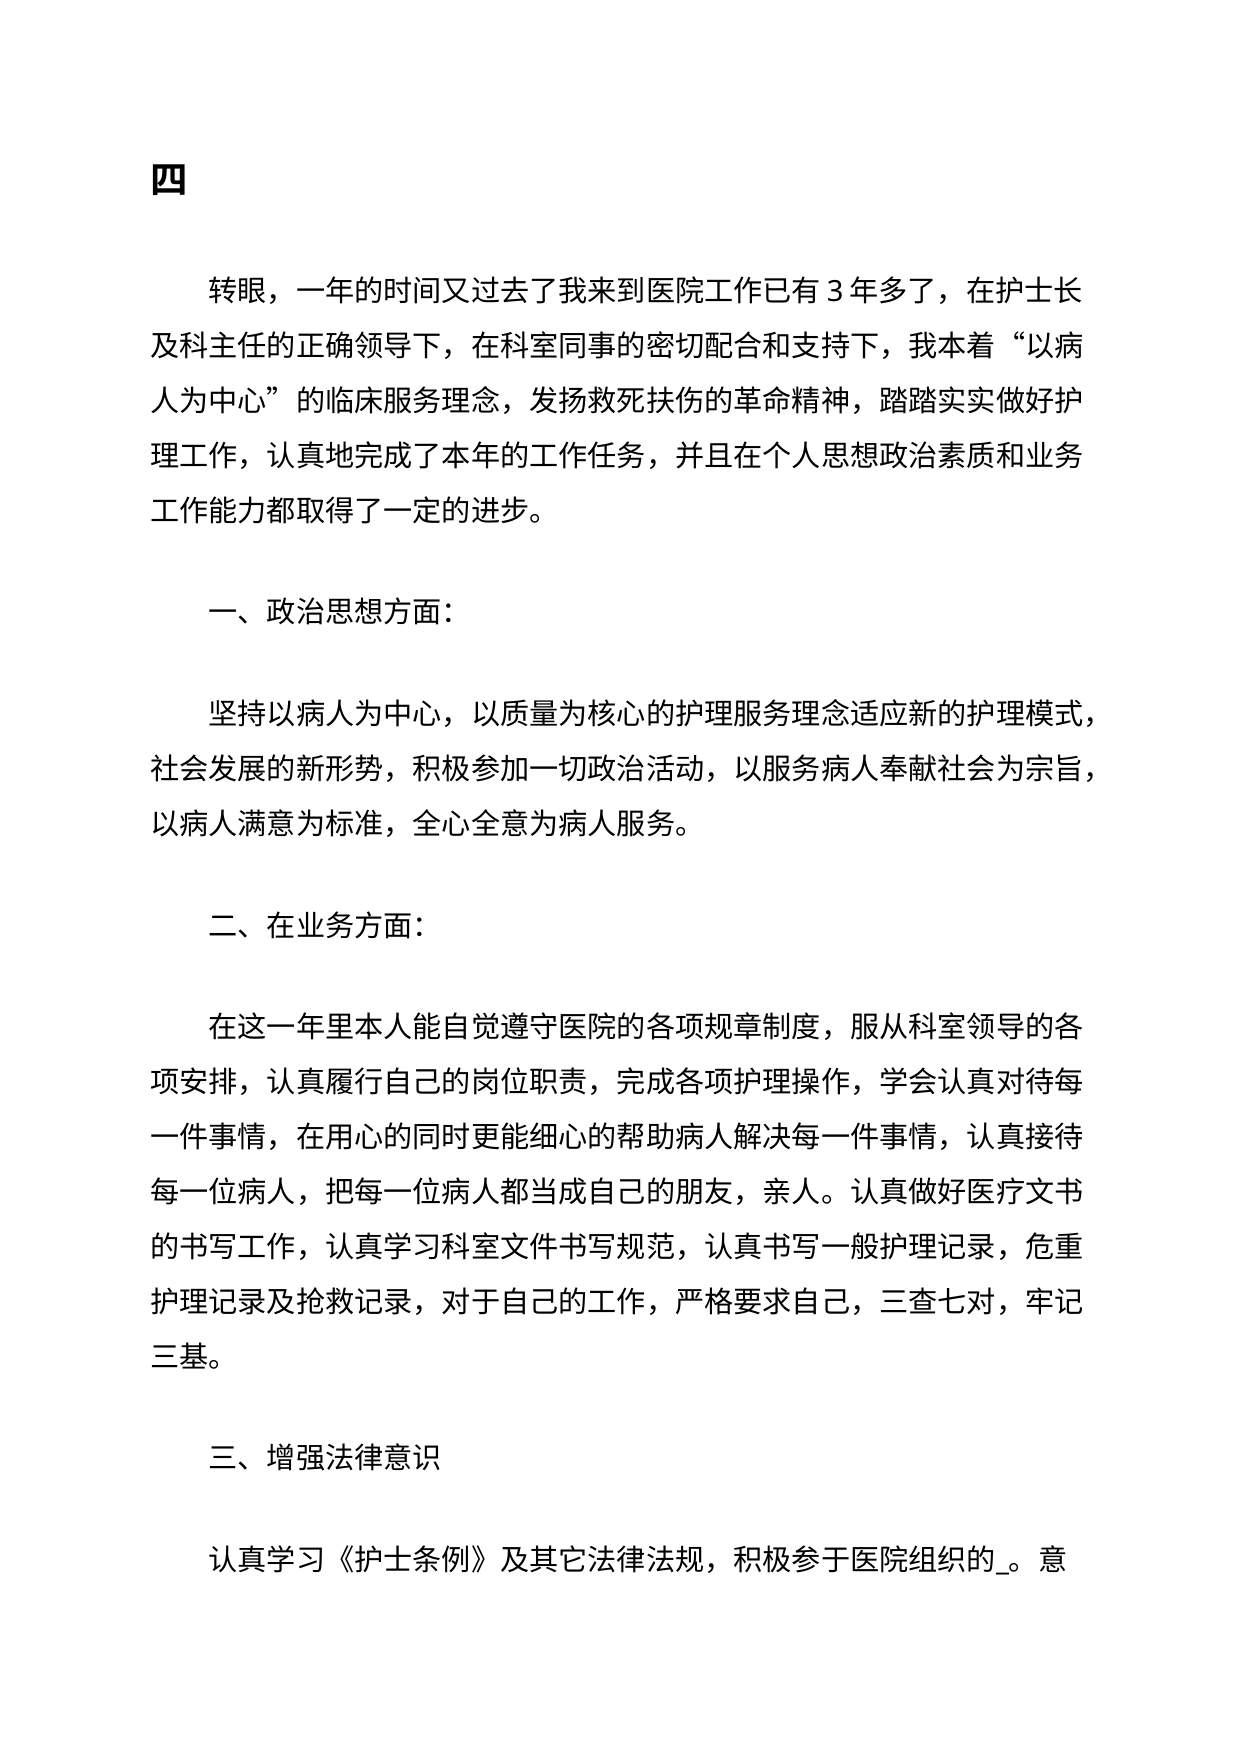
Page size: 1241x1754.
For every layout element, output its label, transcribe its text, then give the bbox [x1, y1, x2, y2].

text 二、在业务方面： [150, 902, 1090, 944]
text 在这一年里本人能自觉遵守医院的各项规章制度，服从科室领导的各项安排，认真履行自己的岗位职责，完成各项护理操作，学会认真对待每一件事情，在用心的同时更能细心的帮助病人解决每一件事情，认真接待每一位病人，把每一位病人都当成自己的朋友，亲人。认真做好医疗文书的书写工作，认真学习科室文件书写规范，认真书写一般护理记录，危重护理记录及抢救记录，对于自己的工作，严格要求自己，三查七对，牢记三基。 [150, 1004, 1090, 1376]
text 转眼，一年的时间又过去了我来到医院工作已有3年多了，在护士长及科主任的正确领导下，在科室同事的密切配合和支持下，我本着“以病人为中心”的临床服务理念，发扬救死扶伤的革命精神，踏踏实实做好护理工作，认真地完成了本年的工作任务，并且在个人思想政治素质和业务工作能力都取得了一定的进步。 [150, 267, 1090, 529]
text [150, 1537, 1090, 1579]
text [150, 150, 1090, 204]
text 一、政治思想方面： [150, 589, 1090, 631]
text 坚持以病人为中心，以质量为核心的护理服务理念适应新的护理模式，社会发展的新形势，积极参加一切政治活动，以服务病人奉献社会为宗旨，以病人满意为标准，全心全意为病人服务。 [150, 691, 1090, 843]
text 三、增强法律意识 [150, 1435, 1090, 1477]
